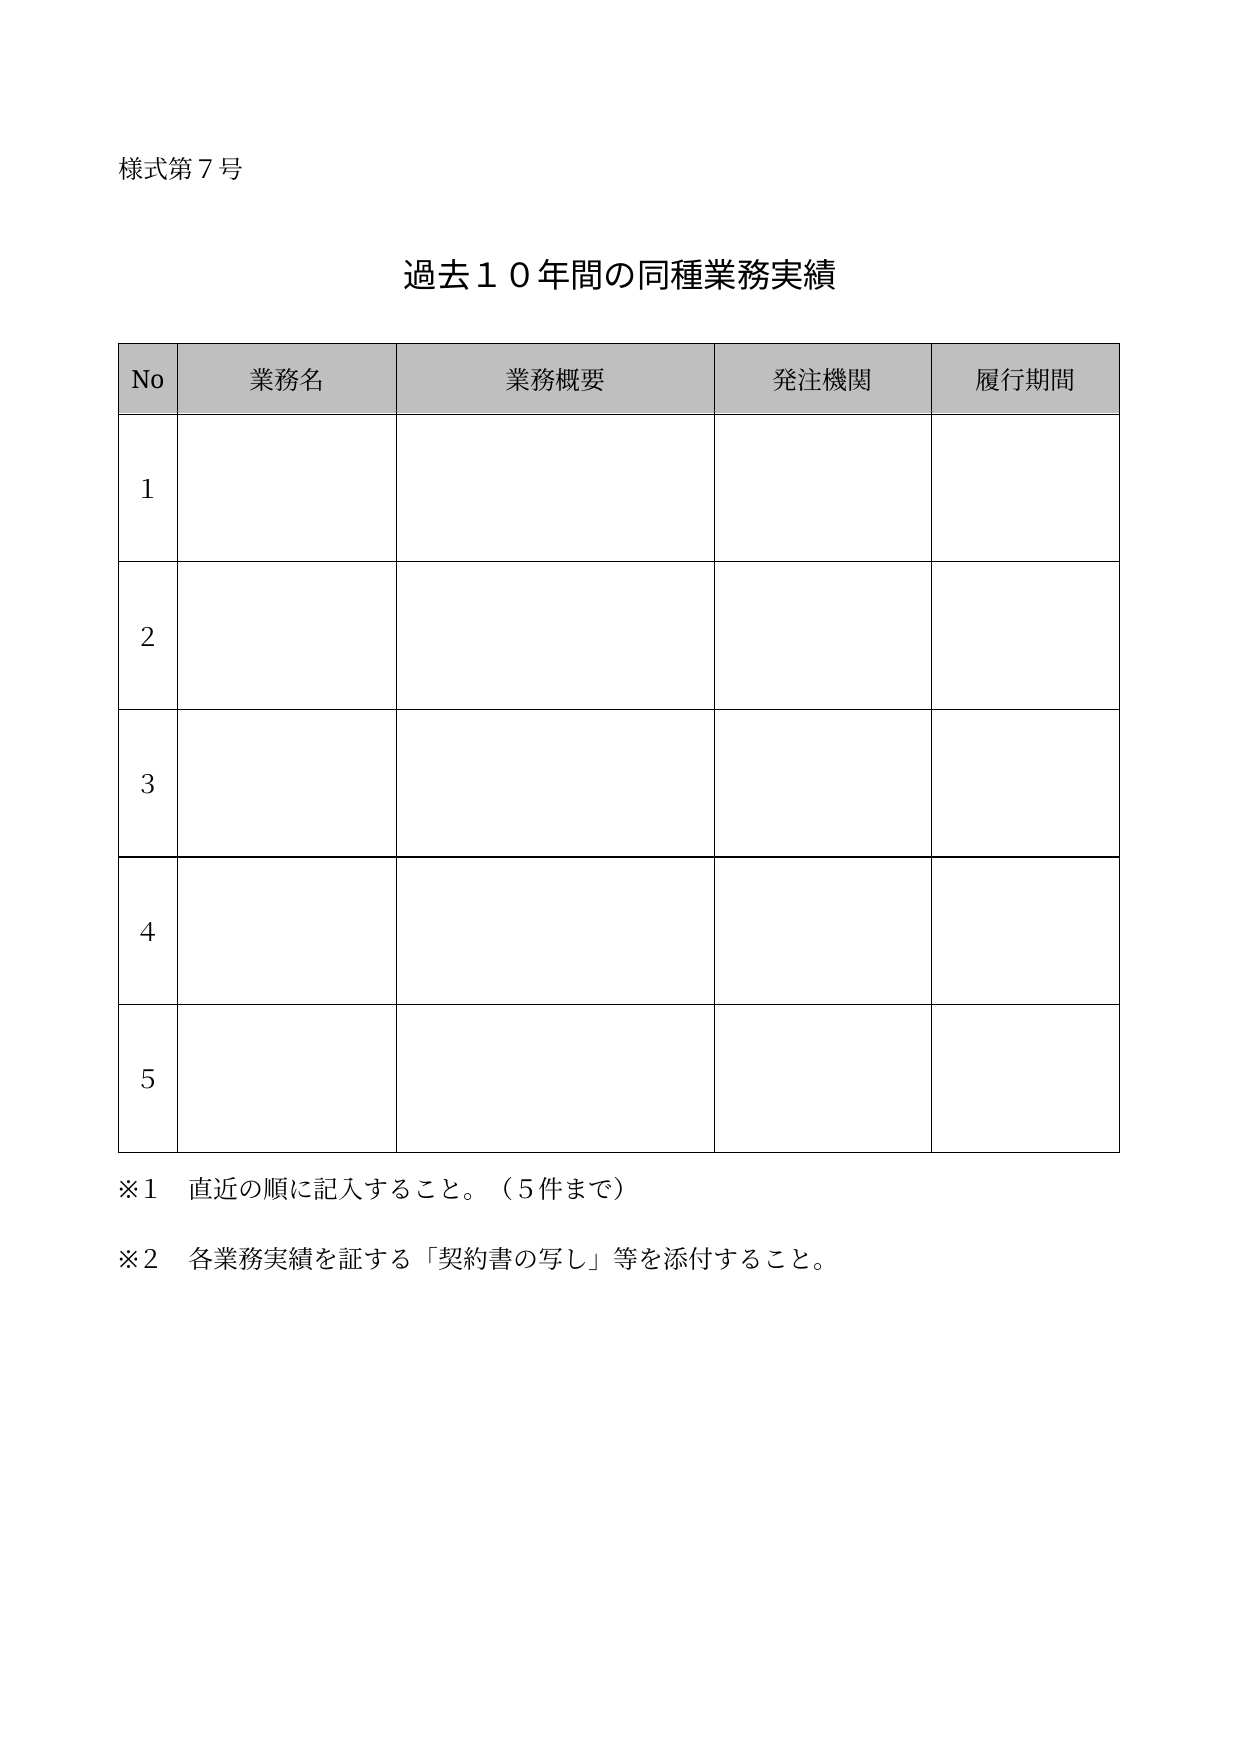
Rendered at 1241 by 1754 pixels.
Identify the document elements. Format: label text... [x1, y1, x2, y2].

table_cell ２ [119, 562, 177, 709]
table_cell [715, 1005, 931, 1152]
table_cell [715, 710, 931, 856]
text 様式第７号 [118, 132, 1122, 202]
table_cell [178, 858, 396, 1004]
table_cell [715, 858, 931, 1004]
table_cell [397, 858, 714, 1004]
table_cell [178, 562, 396, 709]
table_cell ４ [119, 858, 177, 1004]
table_cell ５ [119, 1005, 177, 1152]
table_cell [178, 415, 396, 561]
text 過去１０年間の同種業務実績 [118, 237, 1122, 307]
text ※２ 各業務実績を証する「契約書の写し」等を添付すること。 [118, 1223, 1122, 1293]
table_cell [715, 562, 931, 709]
table_cell ３ [119, 710, 177, 856]
table_cell １ [119, 415, 177, 561]
table_header No [119, 344, 177, 413]
table_cell [178, 1005, 396, 1152]
table_cell [715, 415, 931, 561]
table_cell [397, 710, 714, 856]
table_cell [397, 415, 714, 561]
table_cell [932, 562, 1119, 709]
table_cell [932, 710, 1119, 856]
table_header 業務名 [178, 344, 396, 413]
table_cell [397, 562, 714, 709]
table_cell [178, 710, 396, 856]
table_header 履行期間 [932, 344, 1119, 413]
text ※１ 直近の順に記入すること。（５件まで） [118, 1153, 1122, 1223]
table_cell [932, 415, 1119, 561]
table_cell [932, 858, 1119, 1004]
table_cell [397, 1005, 714, 1152]
table_header 業務概要 [397, 344, 714, 413]
table_cell [932, 1005, 1119, 1152]
table_header 発注機関 [715, 344, 931, 413]
